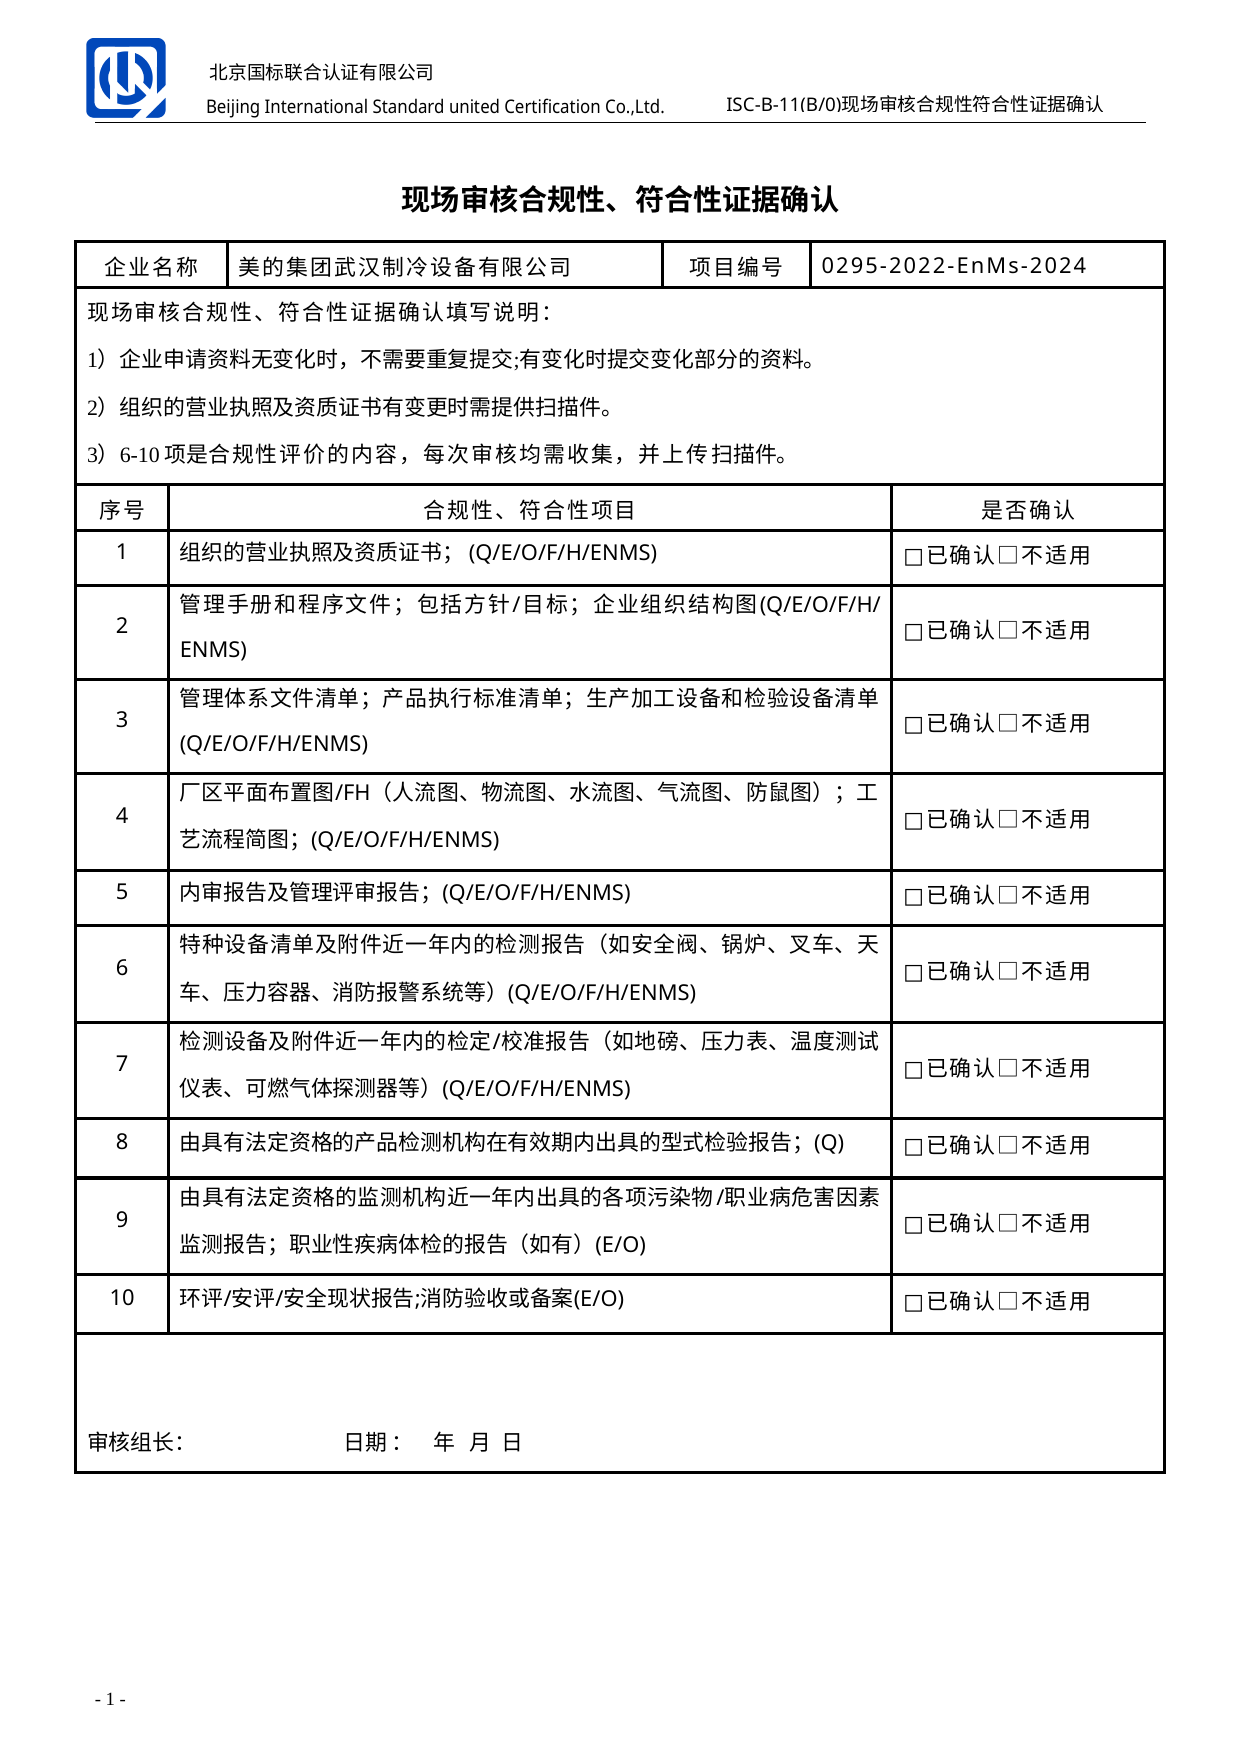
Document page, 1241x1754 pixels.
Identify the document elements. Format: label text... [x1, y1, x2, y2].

table_cell □已确认□不适用 [893, 775, 1163, 868]
table_cell □已确认□不适用 [893, 872, 1163, 924]
table_cell 3 [77, 681, 167, 772]
table_cell 是否确认 [893, 486, 1163, 529]
table_cell 5 [77, 872, 167, 924]
table_cell □已确认□不适用 [893, 1180, 1163, 1273]
table_cell □已确认□不适用 [893, 532, 1163, 584]
table_cell 厂区平面布置图/FH（人流图、物流图、水流图、气流图、防鼠图）；工艺流程简图；(Q/E/O/F/H/ENMS) [170, 775, 890, 868]
table_cell 由具有法定资格的监测机构近一年内出具的各项污染物/职业病危害因素监测报告；职业性疾病体检的报告（如有）(E/O) [170, 1180, 890, 1273]
table_cell 序号 [77, 486, 167, 529]
table_cell 内审报告及管理评审报告；(Q/E/O/F/H/ENMS) [170, 872, 890, 924]
table_header 美的集团武汉制冷设备有限公司 [229, 243, 661, 286]
table_header 企业名称 [77, 243, 226, 286]
table_cell □已确认□不适用 [893, 1120, 1163, 1176]
table_cell 9 [77, 1180, 167, 1273]
table_cell 特种设备清单及附件近一年内的检测报告（如安全阀、锅炉、叉车、天车、压力容器、消防报警系统等）(Q/E/O/F/H/ENMS) [170, 927, 890, 1021]
table_cell 组织的营业执照及资质证书； (Q/E/O/F/H/ENMS) [170, 532, 890, 584]
table_cell □已确认□不适用 [893, 1024, 1163, 1117]
table_cell 环评/安评/安全现状报告;消防验收或备案(E/O) [170, 1276, 890, 1332]
table_cell 4 [77, 775, 167, 868]
table_cell 2 [77, 587, 167, 678]
text 现场审核合规性、符合性证据确认 [94, 177, 1146, 219]
table_cell 10 [77, 1276, 167, 1332]
table_cell 管理手册和程序文件；包括方针/目标；企业组织结构图(Q/E/O/F/H/ENMS) [170, 587, 890, 678]
picture [86, 38, 166, 118]
table_header 0295-2022-EnMs-2024 [812, 243, 1163, 286]
table_cell □已确认□不适用 [893, 927, 1163, 1021]
table_header 项目编号 [664, 243, 809, 286]
table_cell 合规性、符合性项目 [170, 486, 890, 529]
table_cell 1 [77, 532, 167, 584]
table_cell 管理体系文件清单；产品执行标准清单；生产加工设备和检验设备清单(Q/E/O/F/H/ENMS) [170, 681, 890, 772]
table_cell 由具有法定资格的产品检测机构在有效期内出具的型式检验报告；(Q) [170, 1120, 890, 1176]
table_cell 检测设备及附件近一年内的检定/校准报告（如地磅、压力表、温度测试仪表、可燃气体探测器等）(Q/E/O/F/H/ENMS) [170, 1024, 890, 1117]
table_cell 6 [77, 927, 167, 1021]
table_cell 8 [77, 1120, 167, 1176]
table_cell 现场审核合规性、符合性证据确认填写说明： 1）企业申请资料无变化时，不需要重复提交;有变化时提交变化部分的资料。 2）组织的营业执照及资质证书有变更时需提供扫描件。 3）6-10项是合规性评价的内容，每次审核均需收集，并上传扫描件。 [77, 289, 1163, 483]
table_cell 7 [77, 1024, 167, 1117]
table_cell □已确认□不适用 [893, 587, 1163, 678]
table_cell □已确认□不适用 [893, 1276, 1163, 1332]
table_cell □已确认□不适用 [893, 681, 1163, 772]
table_cell 审核组长： 日期 ： 年 月 日 [77, 1335, 1163, 1471]
